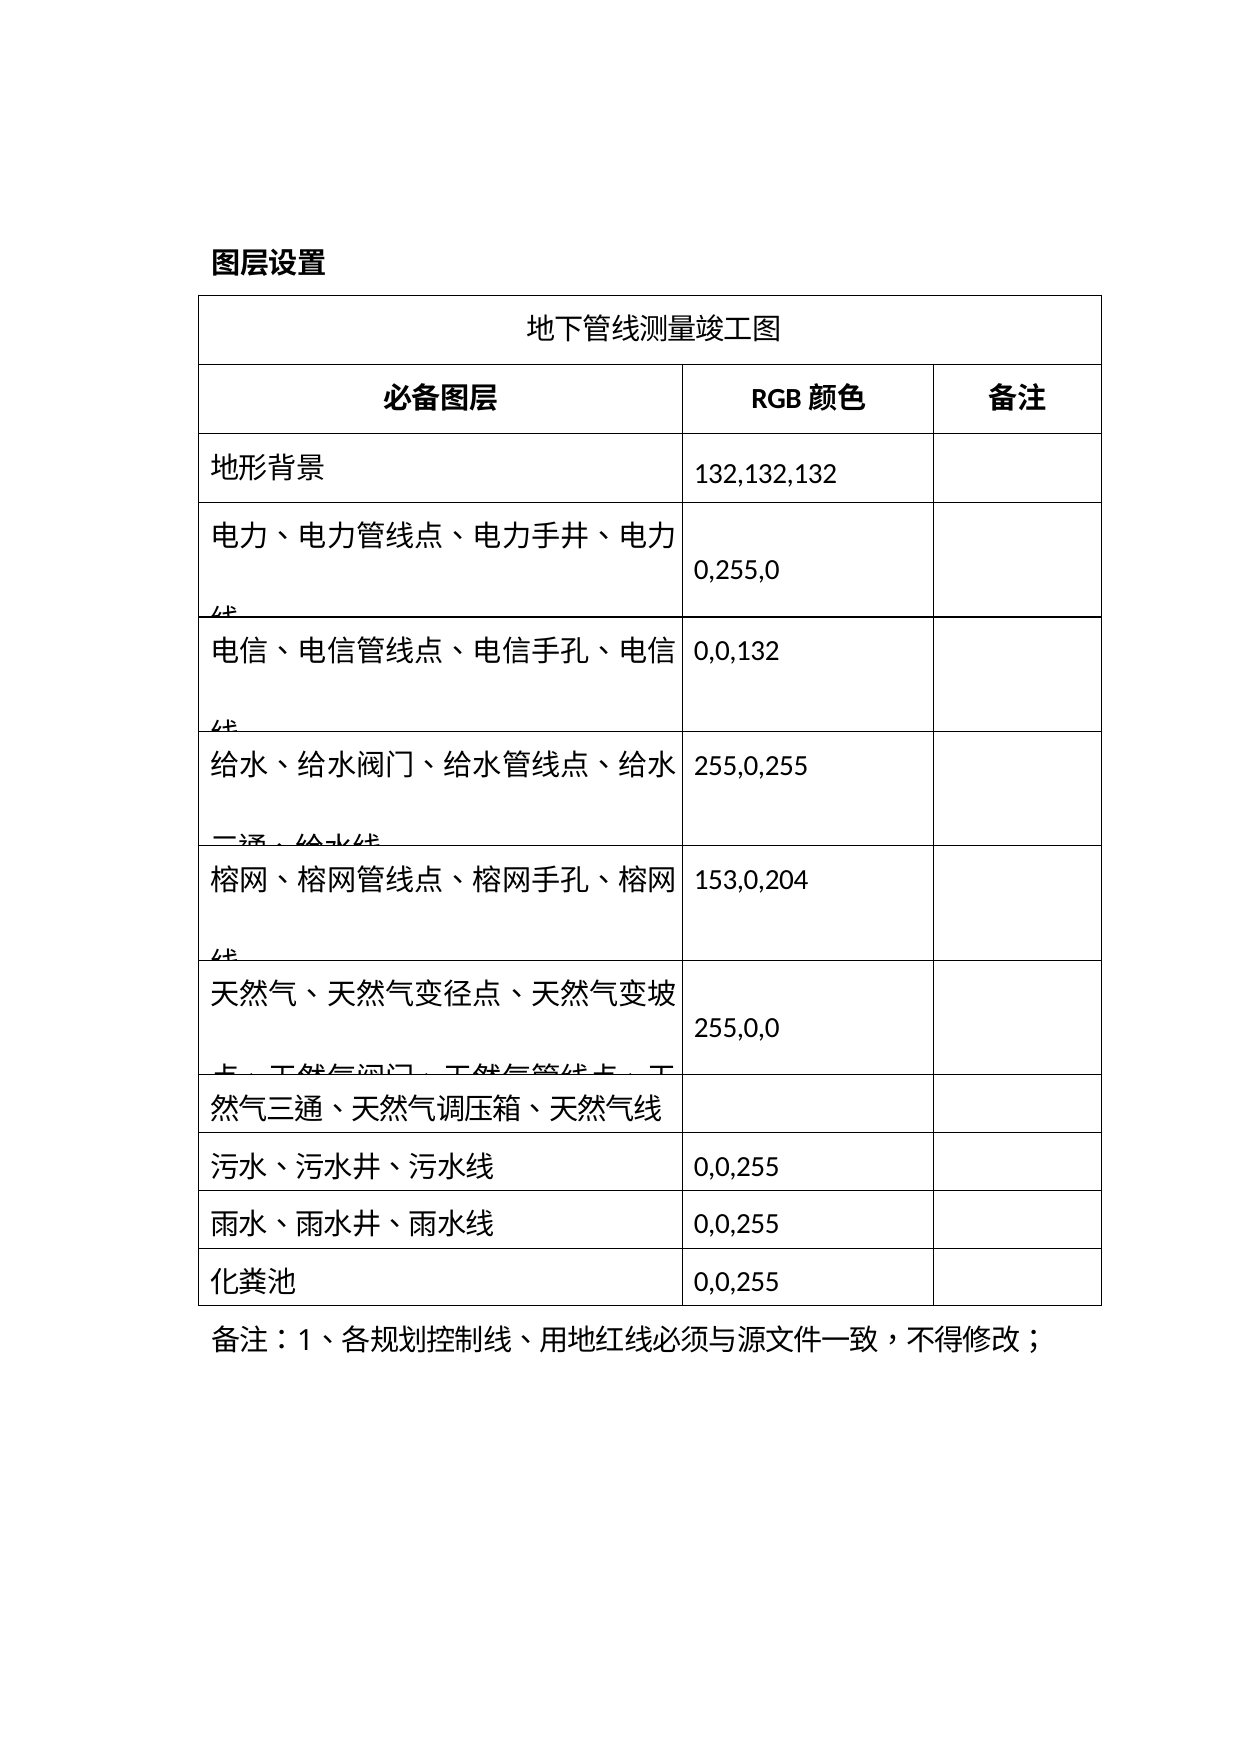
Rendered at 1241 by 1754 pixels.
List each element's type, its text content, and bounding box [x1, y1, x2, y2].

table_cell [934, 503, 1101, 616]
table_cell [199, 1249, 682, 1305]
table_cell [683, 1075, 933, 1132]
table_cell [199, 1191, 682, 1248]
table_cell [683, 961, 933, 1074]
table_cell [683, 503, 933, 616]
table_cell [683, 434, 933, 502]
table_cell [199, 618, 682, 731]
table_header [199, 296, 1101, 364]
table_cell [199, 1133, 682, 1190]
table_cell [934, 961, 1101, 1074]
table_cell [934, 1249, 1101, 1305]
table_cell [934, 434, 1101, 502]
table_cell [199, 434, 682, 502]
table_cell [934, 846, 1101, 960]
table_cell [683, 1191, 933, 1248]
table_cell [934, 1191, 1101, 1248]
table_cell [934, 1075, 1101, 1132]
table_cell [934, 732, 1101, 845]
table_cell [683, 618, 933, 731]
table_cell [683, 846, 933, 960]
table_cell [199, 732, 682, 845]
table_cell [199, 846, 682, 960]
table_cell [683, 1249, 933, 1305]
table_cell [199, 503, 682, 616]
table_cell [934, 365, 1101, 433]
text 备注：1、各规划控制线、用地红线必须与源文件一致，不得修改； [211, 1306, 1053, 1371]
text 图层设置 [211, 229, 1053, 294]
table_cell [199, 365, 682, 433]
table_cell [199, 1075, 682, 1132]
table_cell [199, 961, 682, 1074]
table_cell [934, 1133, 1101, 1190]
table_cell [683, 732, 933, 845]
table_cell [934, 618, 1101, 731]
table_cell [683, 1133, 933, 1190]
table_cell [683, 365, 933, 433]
